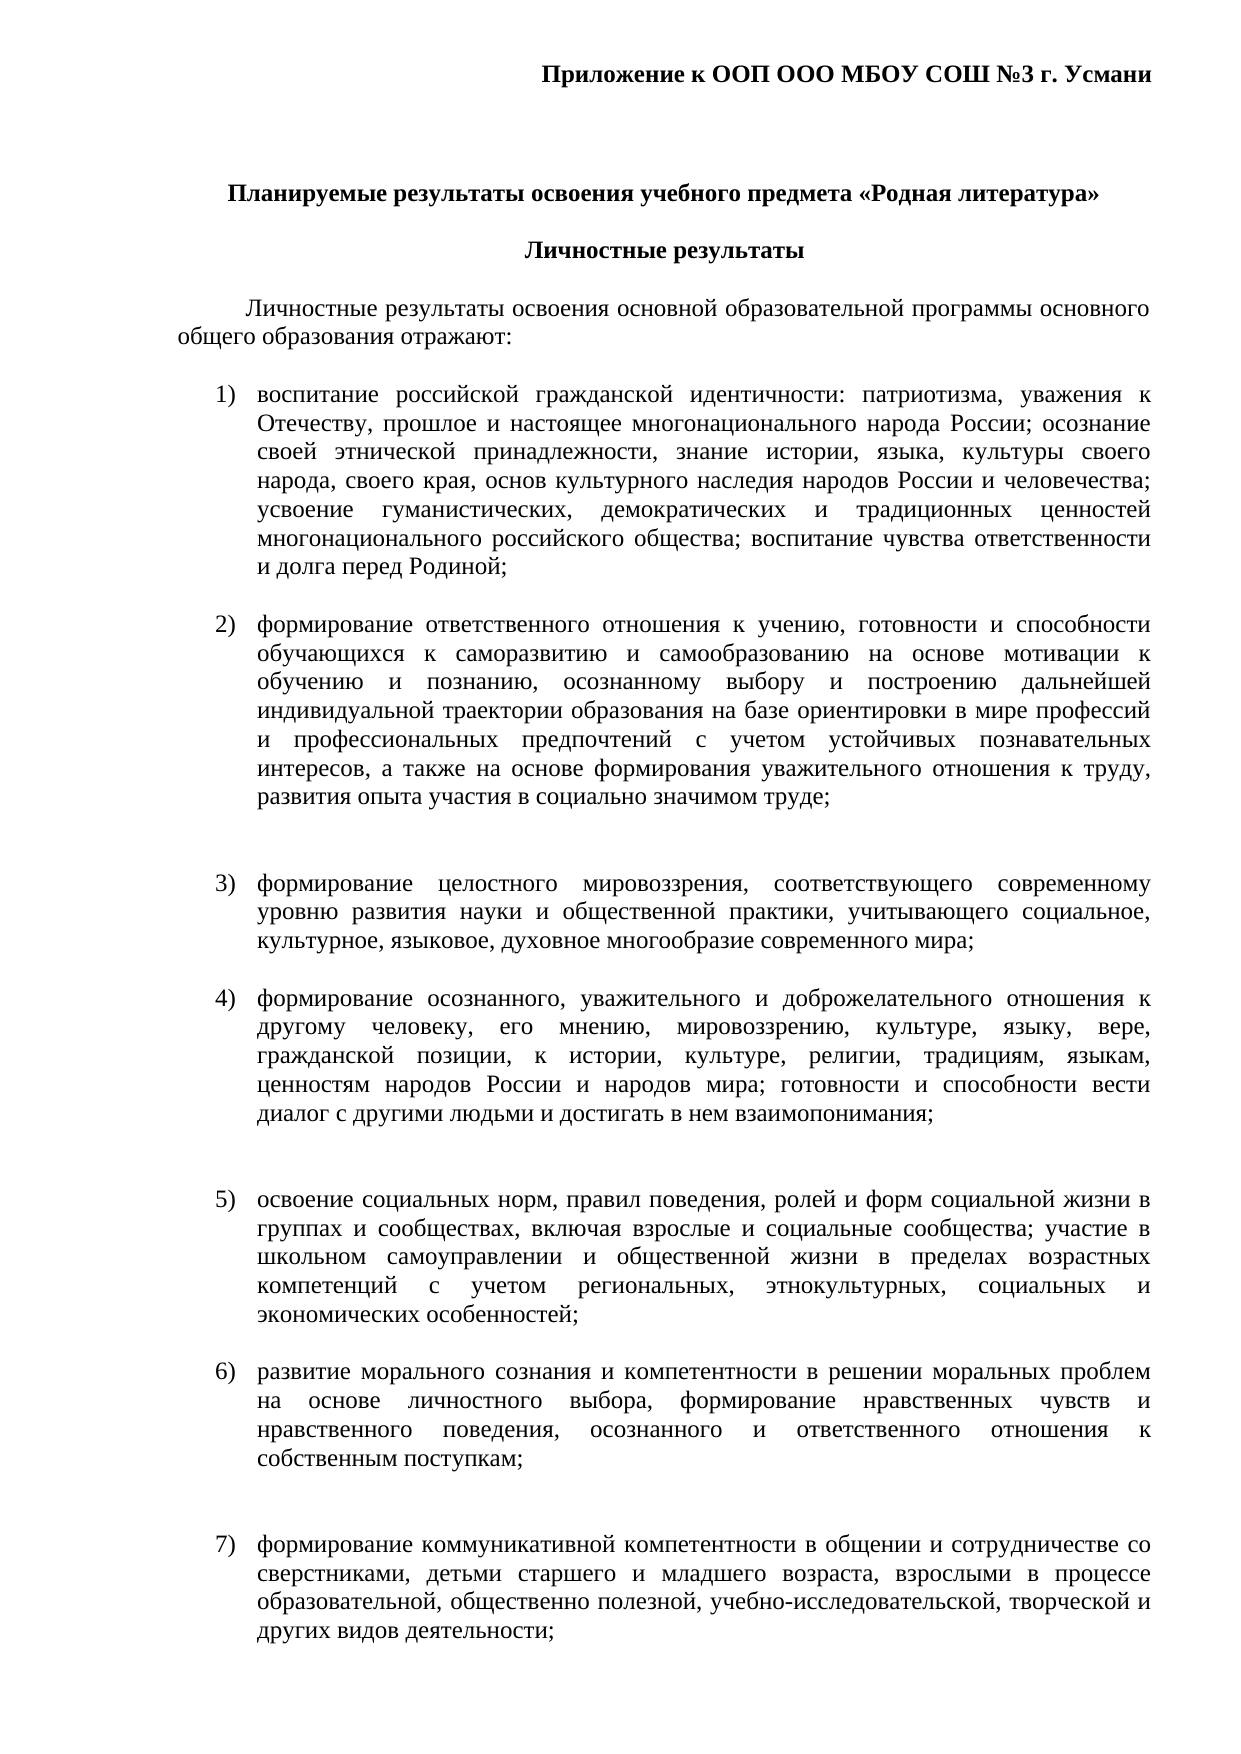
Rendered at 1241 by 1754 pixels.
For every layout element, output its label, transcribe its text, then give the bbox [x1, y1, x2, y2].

text Личностные результаты освоения основной образовательной программы основного общего образования отражают: [177, 293, 1152, 350]
list формирование коммуникативной компетентности в общении и сотрудничестве со сверстниками, детьми старшего и младшего возраста, взрослыми в процессе образовательной, общественно полезной, учебно-исследовательской, творческой и других видов деятельности; [215, 1529, 1152, 1644]
list воспитание российской гражданской идентичности: патриотизма, уважения к Отечеству, прошлое и настоящее многонационального народа России; осознание своей этнической принадлежности, знание истории, языка, культуры своего народа, своего края, основ культурного наследия народов России и человечества; усвоение гуманистических, демократических и традиционных ценностей многонационального российского общества; воспитание чувства ответственности и долга перед Родиной; [215, 379, 1152, 580]
text Планируемые результаты освоения учебного предмета «Родная литература» [177, 178, 1152, 206]
list развитие морального сознания и компетентности в решении моральных проблем на основе личностного выбора, формирование нравственных чувств и нравственного поведения, осознанного и ответственного отношения к собственным поступкам; [215, 1356, 1152, 1471]
text Приложение к ООП OОО МБОУ СОШ №3 г. Усмани [177, 59, 1152, 88]
text Личностные результаты [177, 235, 1152, 264]
list формирование ответственного отношения к учению, готовности и способности обучающихся к саморазвитию и самообразованию на основе мотивации к обучению и познанию, осознанному выбору и построению дальнейшей индивидуальной траектории образования на базе ориентировки в мире профессий и профессиональных предпочтений с учетом устойчивых познавательных интересов, а также на основе формирования уважительного отношения к труду, развития опыта участия в социально значимом труде; [215, 609, 1152, 810]
list формирование осознанного, уважительного и доброжелательного отношения к другому человеку, его мнению, мировоззрению, культуре, языку, вере, гражданской позиции, к истории, культуре, религии, традициям, языкам, ценностям народов России и народов мира; готовности и способности вести диалог с другими людьми и достигать в нем взаимопонимания; [215, 983, 1152, 1126]
list освоение социальных норм, правил поведения, ролей и форм социальной жизни в группах и сообществах, включая взрослые и социальные сообщества; участие в школьном самоуправлении и общественной жизни в пределах возрастных компетенций с учетом региональных, этнокультурных, социальных и экономических особенностей; [215, 1184, 1152, 1328]
list формирование целостного мировоззрения, соответствующего современному уровню развития науки и общественной практики, учитывающего социальное, культурное, языковое, духовное многообразие современного мира; [215, 868, 1152, 954]
